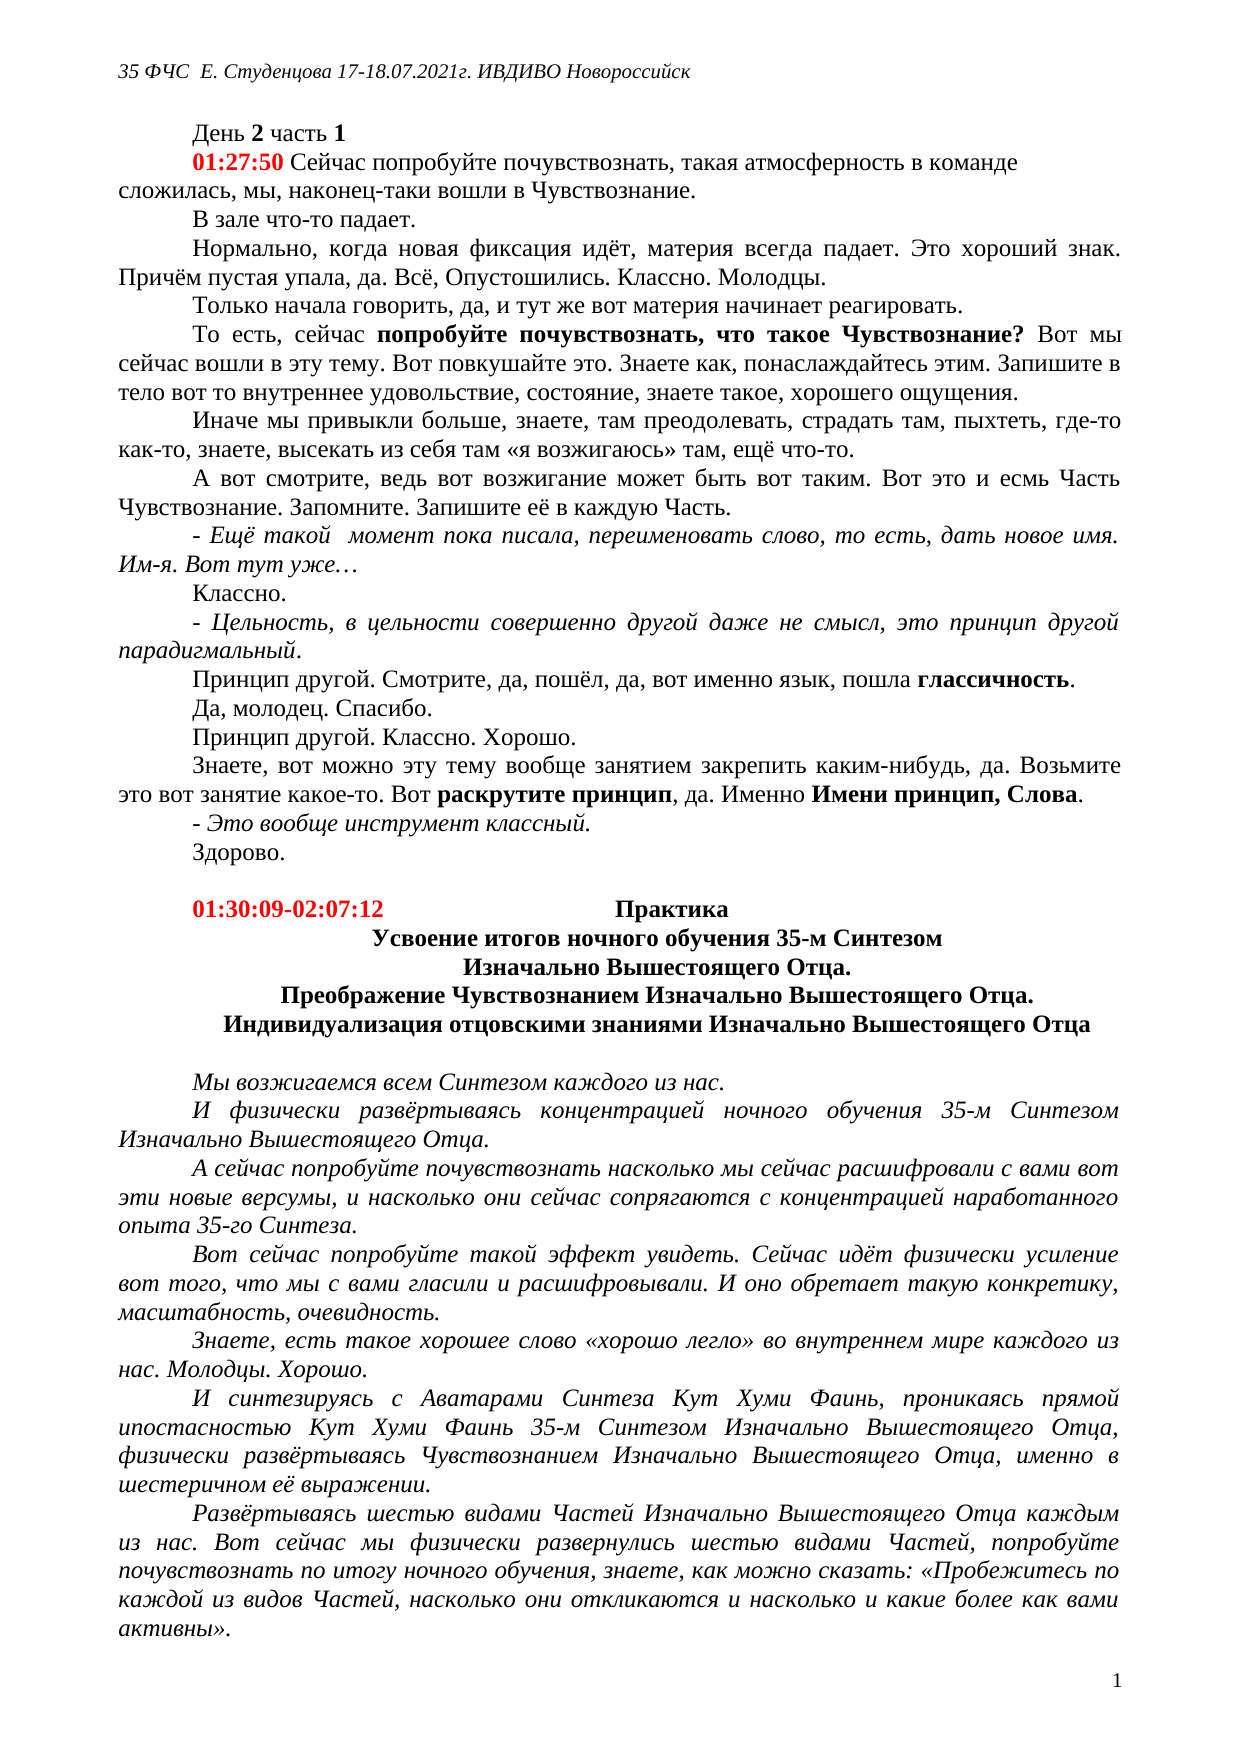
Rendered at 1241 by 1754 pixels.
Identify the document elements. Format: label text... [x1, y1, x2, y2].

text Знаете, есть такое хорошее слово «хорошо легло» во внутреннем мире каждого из нас. Молодцы. Хорошо. [118, 1326, 1122, 1383]
text Преображение Чувствознанием Изначально Вышестоящего Отца. [118, 981, 1122, 1009]
text То есть, сейчас попробуйте почувствознать, что такое Чувствознание? Вот мы сейчас вошли в эту тему. Вот повкушайте это. Знаете как, понаслаждайтесь этим. Запишите в тело вот то внутреннее удовольствие, состояние, знаете такое, хорошего ощущения. [118, 319, 1122, 406]
text 01:30:09-02:07:12 Практика [118, 894, 1122, 923]
text Изначально Вышестоящего Отца. [118, 952, 1122, 981]
text День 2 часть 1 [118, 118, 1122, 147]
text Здорово. [118, 837, 1122, 866]
text И физически развёртываясь концентрацией ночного обучения 35-м Синтезом Изначально Вышестоящего Отца. [118, 1096, 1122, 1153]
text Классно. [118, 578, 1122, 607]
text Усвоение итогов ночного обучения 35-м Синтезом [118, 923, 1122, 952]
text Знаете, вот можно эту тему вообще занятием закрепить каким-нибудь, да. Возьмите это вот занятие какое-то. Вот раскрутите принцип, да. Именно Имени принцип, Слова. [118, 751, 1122, 808]
text Принцип другой. Смотрите, да, пошёл, да, вот именно язык, пошла глассичность. [118, 664, 1122, 693]
text - Это вообще инструмент классный. [118, 808, 1122, 837]
text Нормально, когда новая фиксация идёт, материя всегда падает. Это хороший знак. Причём пустая упала, да. Всё, Опустошились. Классно. Молодцы. [118, 233, 1122, 291]
text Да, молодец. Спасибо. [118, 693, 1122, 722]
text Мы возжигаемся всем Синтезом каждого из нас. [118, 1067, 1122, 1096]
text Принцип другой. Классно. Хорошо. [118, 722, 1122, 751]
text И синтезируясь с Аватарами Синтеза Кут Хуми Фаинь, проникаясь прямой ипостасностью Кут Хуми Фаинь 35-м Синтезом Изначально Вышестоящего Отца, физически развёртываясь Чувствознанием Изначально Вышестоящего Отца, именно в шестеричном её выражении. [118, 1383, 1122, 1498]
text А сейчас попробуйте почувствознать насколько мы сейчас расшифровали с вами вот эти новые версумы, и насколько они сейчас сопрягаются с концентрацией наработанного опыта 35-го Синтеза. [118, 1153, 1122, 1239]
text Вот сейчас попробуйте такой эффект увидеть. Сейчас идёт физически усиление вот того, что мы с вами гласили и расшифровывали. И оно обретает такую конкретику, масштабность, очевидность. [118, 1239, 1122, 1326]
text В зале что-то падает. [118, 204, 1122, 233]
text - Цельность, в цельности совершенно другой даже не смысл, это принцип другой парадигмальный. [118, 607, 1122, 664]
text А вот смотрите, ведь вот возжигание может быть вот таким. Вот это и есмь Часть Чувствознание. Запомните. Запишите её в каждую Часть. [118, 463, 1122, 521]
text 01:27:50 Сейчас попробуйте почувствознать, такая атмосферность в команде сложилась, мы, наконец-таки вошли в Чувствознание. [118, 147, 1122, 204]
text Иначе мы привыкли больше, знаете, там преодолевать, страдать там, пыхтеть, где-то как-то, знаете, высекать из себя там «я возжигаюсь» там, ещё что-то. [118, 406, 1122, 463]
text - Ещё такой момент пока писала, переименовать слово, то есть, дать новое имя. Им-я. Вот тут уже… [118, 521, 1122, 578]
text Индивидуализация отцовскими знаниями Изначально Вышестоящего Отца [118, 1009, 1122, 1038]
text Только начала говорить, да, и тут же вот материя начинает реагировать. [118, 291, 1122, 319]
text Развёртываясь шестью видами Частей Изначально Вышестоящего Отца каждым из нас. Вот сейчас мы физически развернулись шестью видами Частей, попробуйте почувствознать по итогу ночного обучения, знаете, как можно сказать: «Пробежитесь по каждой из видов Частей, насколько они откликаются и насколько и какие более как вами активны». [118, 1498, 1122, 1642]
